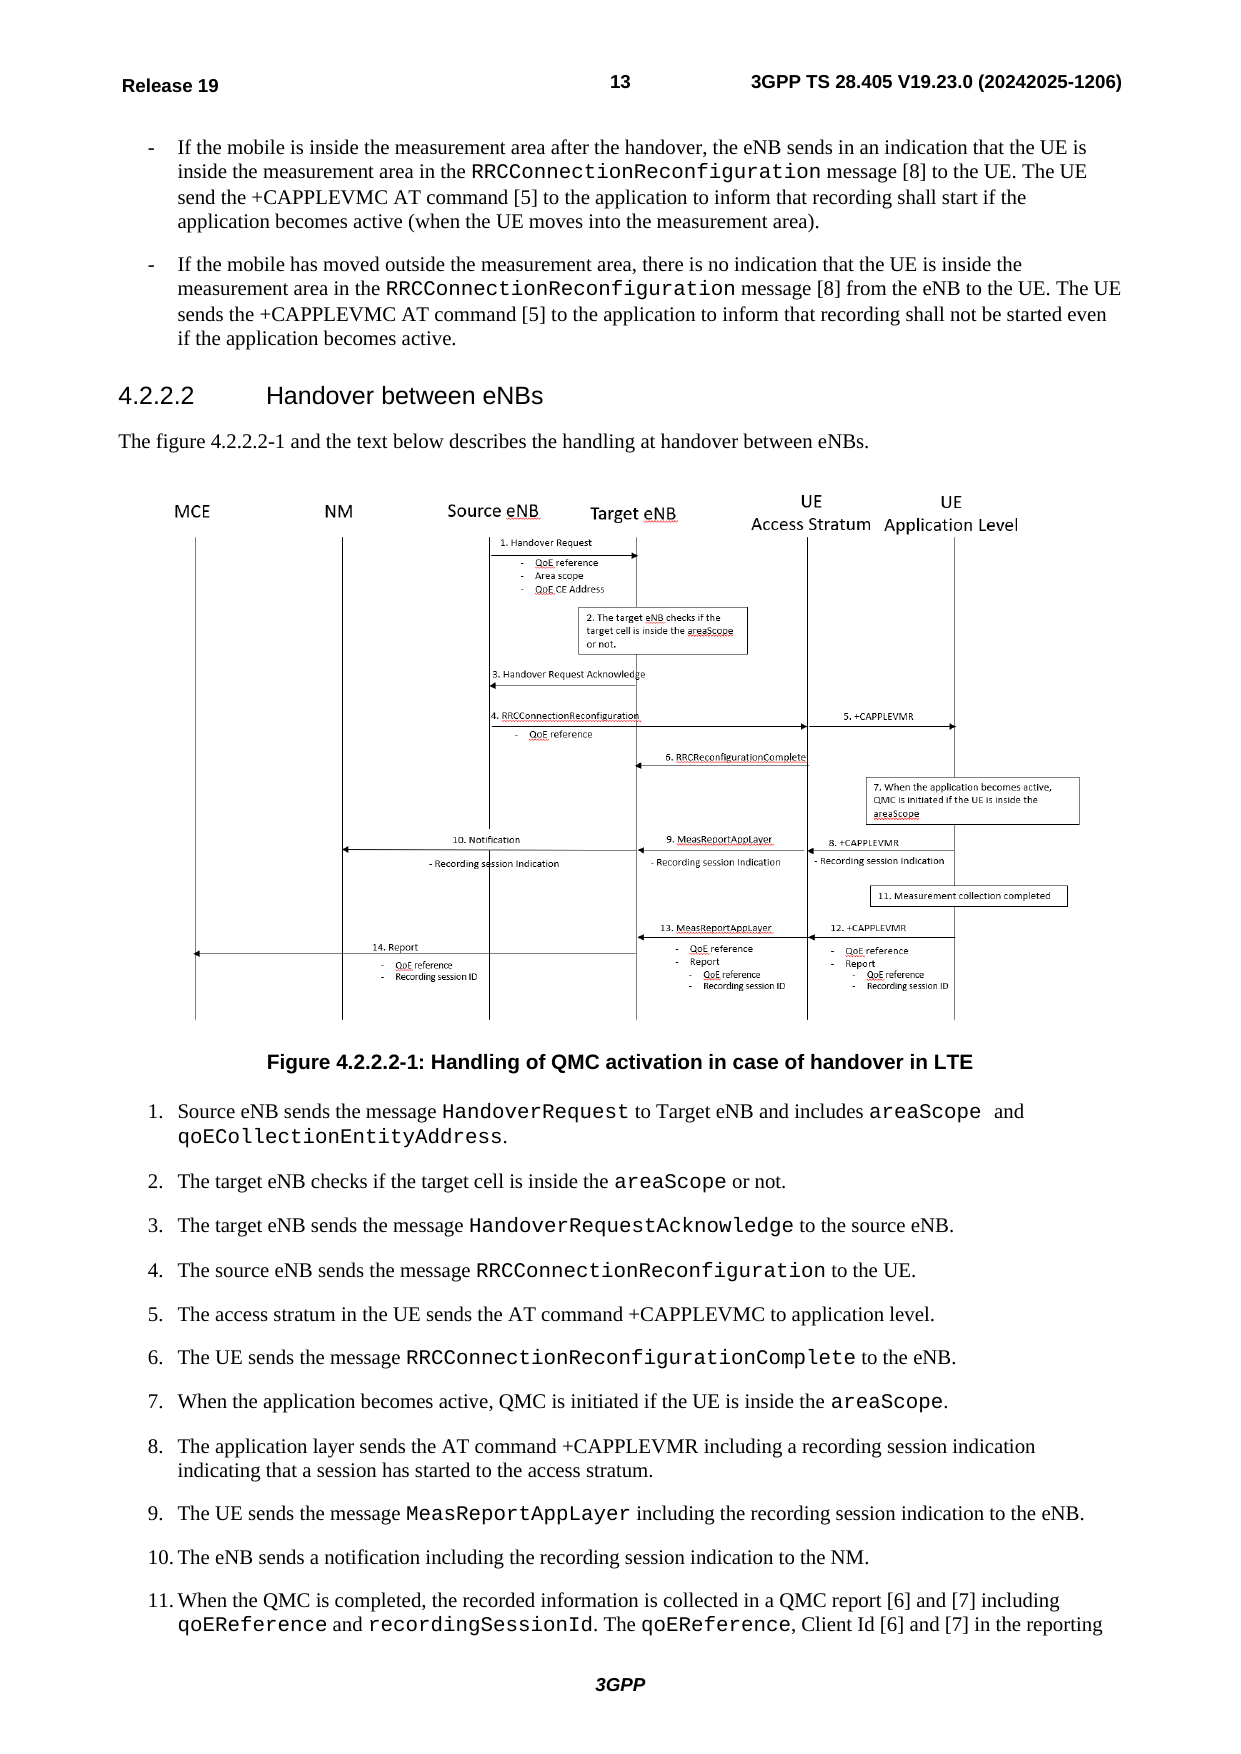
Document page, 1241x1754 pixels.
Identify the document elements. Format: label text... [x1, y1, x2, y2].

text 8. The application layer sends the AT command +CAPPLEVMR including a recording session indication indicating that a session has started to the access stratum. [148, 1434, 1122, 1482]
text Figure 4.2.2.2-1: Handling of QMC activation in case of handover in LTE [118, 1049, 1122, 1073]
text 10. The eNB sends a notification including the recording session indication to the NM. [148, 1545, 1122, 1569]
text 2. The target eNB checks if the target cell is inside the areaScope or not. [148, 1169, 1122, 1194]
text 5. The access stratum in the UE sends the AT command +CAPPLEVMC to application level. [148, 1302, 1122, 1326]
text 6. The UE sends the message RRCConnectionReconfigurationComplete to the eNB. [148, 1345, 1122, 1371]
text 3. The target eNB sends the message HandoverRequestAcknowledge to the source eNB. [148, 1213, 1122, 1239]
text 9. The UE sends the message MeasReportAppLayer including the recording session indication to the eNB. [148, 1501, 1122, 1527]
text - If the mobile is inside the measurement area after the handover, the eNB sends in an indication that the UE is inside the measurement area in the RRCConnectionReconfiguration message [8] to the UE. The UE send the +CAPPLEVMC AT command [5] to the application to inform that recording shall start if the application becomes active (when the UE moves into the measurement area). [148, 135, 1122, 233]
text 4. The source eNB sends the message RRCConnectionReconfiguration to the UE. [148, 1258, 1122, 1283]
text - If the mobile has moved outside the measurement area, there is no indication that the UE is inside the measurement area in the RRCConnectionReconfiguration message [8] from the eNB to the UE. The UE sends the +CAPPLEVMC AT command [5] to the application to inform that recording shall not be started even if the application becomes active. [148, 252, 1122, 350]
subtitle 4.2.2.2 Handover between eNBs [118, 381, 1122, 410]
text The figure 4.2.2.2-1 and the text below describes the handling at handover between eNBs. [118, 428, 1122, 453]
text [148, 1588, 1122, 1638]
text 7. When the application becomes active, QMC is initiated if the UE is inside the areaScope. [148, 1389, 1122, 1415]
text 1. Source eNB sends the message HandoverRequest to Target eNB and includes areaScope and qoECollectionEntityAddress. [148, 1098, 1122, 1150]
picture [153, 477, 1087, 1031]
